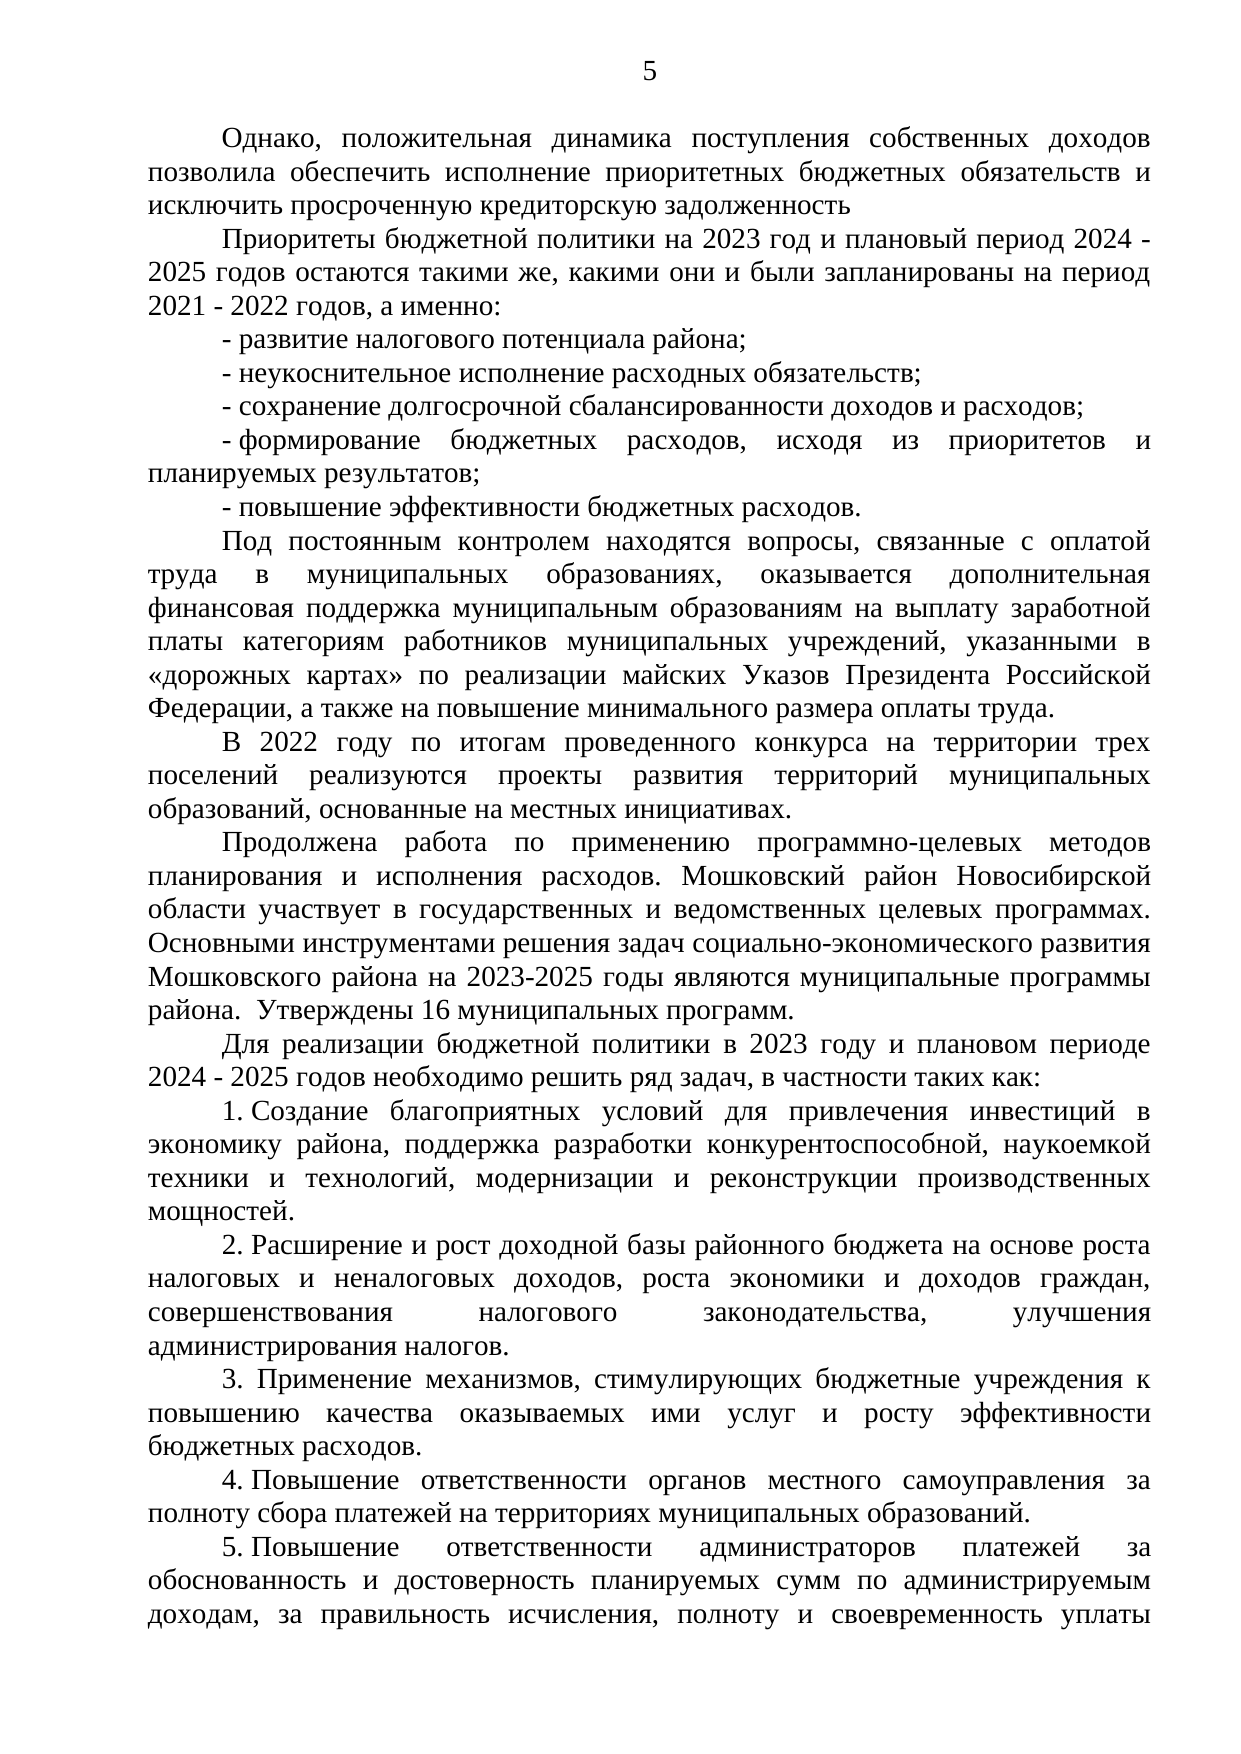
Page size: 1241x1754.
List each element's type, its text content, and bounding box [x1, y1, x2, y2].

text Для реализации бюджетной политики в 2023 году и плановом периоде 2024 - 2025 годов необходимо решить ряд задач, в частности таких как: [148, 1026, 1152, 1093]
text 3. Применение механизмов, стимулирующих бюджетные учреждения к повышению качества оказываемых ими услуг и росту эффективности бюджетных расходов. [148, 1361, 1152, 1462]
text Однако, положительная динамика поступления собственных доходов позволила обеспечить исполнение приоритетных бюджетных обязательств и исключить просроченную кредиторскую задолженность [148, 120, 1152, 221]
text В 2022 году по итогам проведенного конкурса на территории трех поселений реализуются проекты развития территорий муниципальных образований, основанные на местных инициативах. [148, 724, 1152, 824]
text 4. Повышение ответственности органов местного самоуправления за полноту сбора платежей на территориях муниципальных образований. [148, 1462, 1152, 1529]
text Под постоянным контролем находятся вопросы, связанные с оплатой труда в муниципальных образованиях, оказывается дополнительная финансовая поддержка муниципальным образованиям на выплату заработной платы категориям работников муниципальных учреждений, указанными в «дорожных картах» по реализации майских Указов Президента Российской Федерации, а также на повышение минимального размера оплаты труда. [148, 523, 1152, 724]
text - формирование бюджетных расходов, исходя из приоритетов и планируемых результатов; [148, 422, 1152, 489]
text Продолжена работа по применению программно-целевых методов планирования и исполнения расходов. Мошковский район Новосибирской области участвует в государственных и ведомственных целевых программах. Основными инструментами решения задач социально-экономического развития Мошковского района на 2023-2025 годы являются муниципальные программы района. Утверждены 16 муниципальных программ. [148, 824, 1152, 1026]
text 2. Расширение и рост доходной базы районного бюджета на основе роста налоговых и неналоговых доходов, роста экономики и доходов граждан, совершенствования налогового законодательства, улучшения администрирования налогов. [148, 1227, 1152, 1361]
text - сохранение долгосрочной сбалансированности доходов и расходов; [148, 388, 1152, 422]
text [148, 1529, 1152, 1629]
text Приоритеты бюджетной политики на 2023 год и плановый период 2024 -2025 годов остаются такими же, какими они и были запланированы на период 2021 - 2022 годов, а именно: [148, 221, 1152, 321]
text - неукоснительное исполнение расходных обязательств; [148, 355, 1152, 388]
text - повышение эффективности бюджетных расходов. [148, 489, 1152, 523]
text 1. Создание благоприятных условий для привлечения инвестиций в экономику района, поддержка разработки конкурентоспособной, наукоемкой техники и технологий, модернизации и реконструкции производственных мощностей. [148, 1093, 1152, 1227]
text - развитие налогового потенциала района; [148, 321, 1152, 355]
